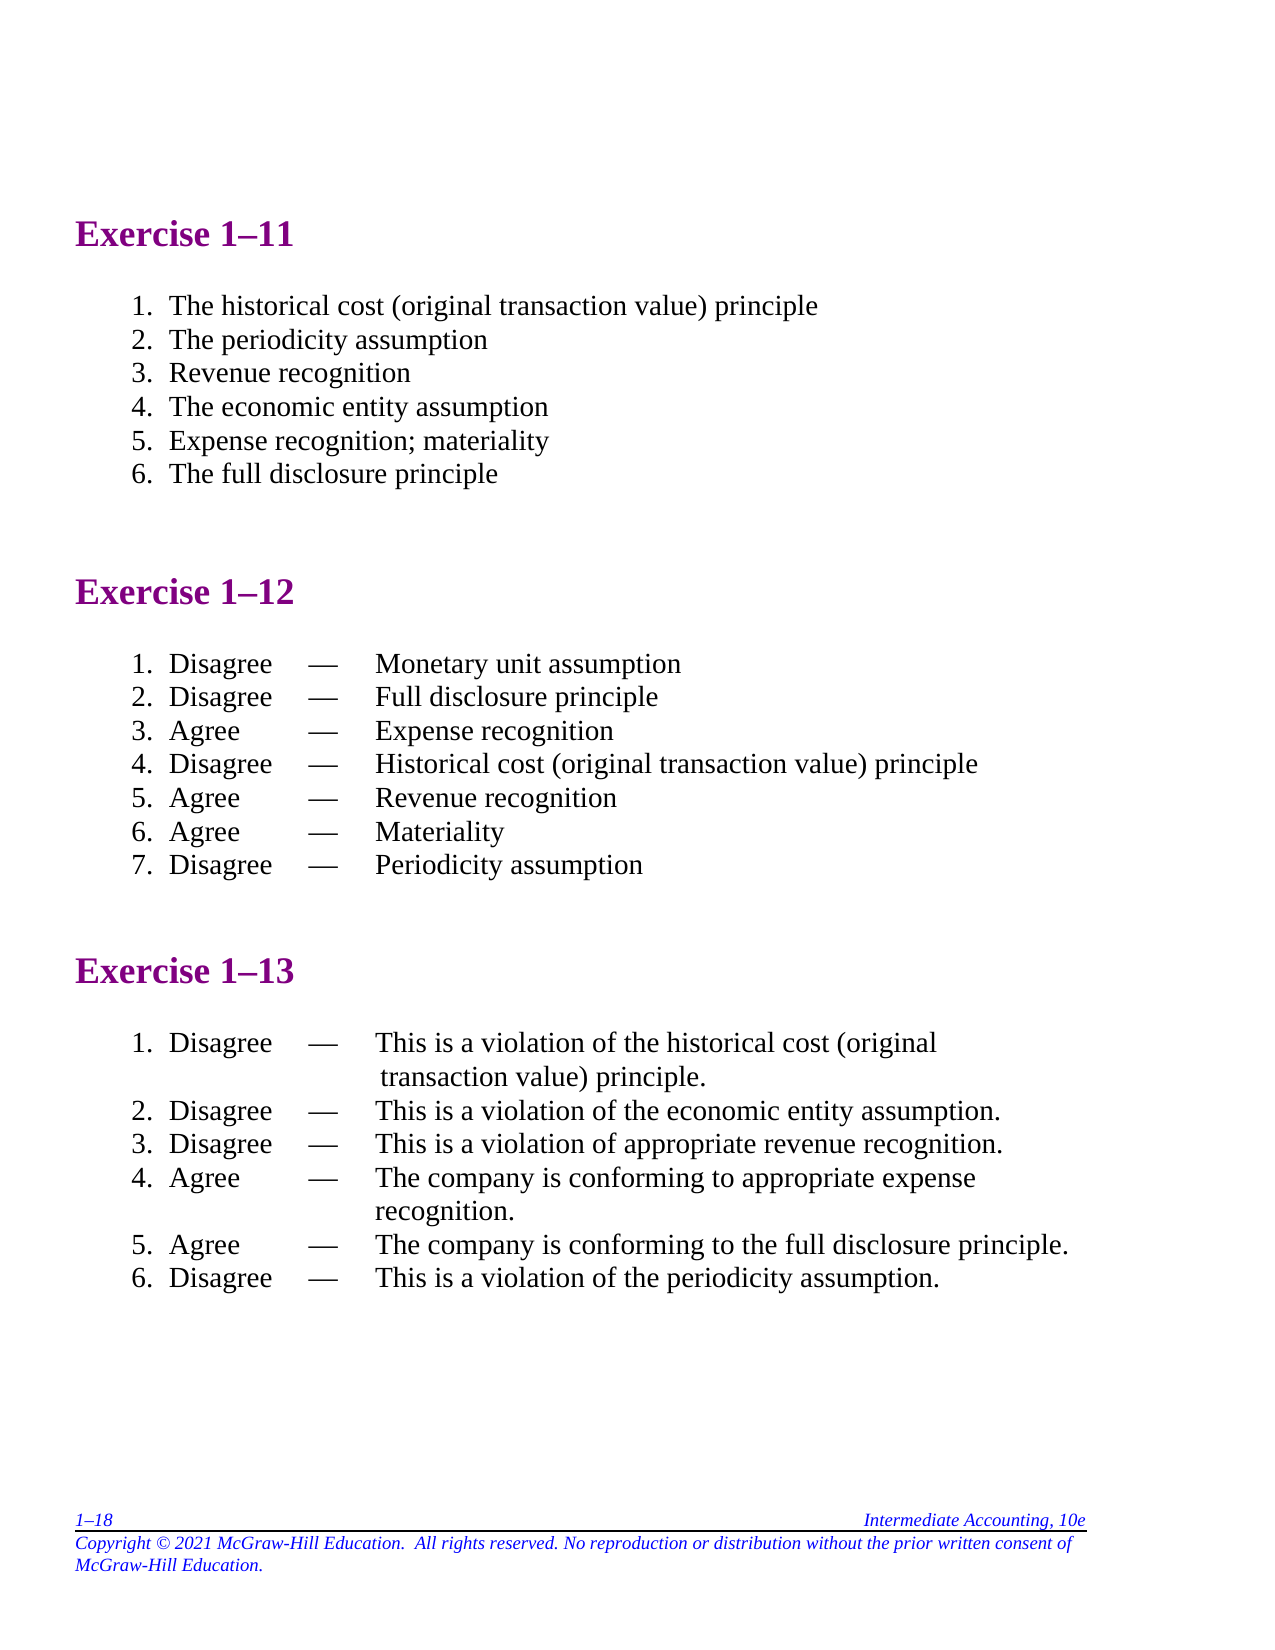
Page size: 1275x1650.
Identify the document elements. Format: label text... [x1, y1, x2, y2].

text 2. The periodicity assumption [131, 322, 1087, 356]
list The full disclosure principle [131, 456, 1087, 490]
text Exercise 1–13 [75, 949, 1087, 992]
text 2. Disagree — This is a violation of the economic entity assumption. [131, 1093, 1087, 1126]
text 6. Agree — Materiality [131, 814, 1087, 847]
text 5. Agree — Revenue recognition [131, 780, 1087, 814]
text recognition. [131, 1193, 1087, 1227]
text Exercise 1–12 [75, 569, 1087, 612]
text 4. Agree — The company is conforming to appropriate expense [131, 1160, 1087, 1193]
text Exercise 1–11 [75, 212, 1087, 255]
text 5. Agree — The company is conforming to the full disclosure principle. [131, 1227, 1087, 1260]
text 1. The historical cost (original transaction value) principle [131, 288, 1087, 322]
text 1. Disagree — Monetary unit assumption [131, 646, 1087, 679]
text 3. Agree — Expense recognition [131, 713, 1087, 747]
text 6. Disagree — This is a violation of the periodicity assumption. [131, 1260, 1087, 1294]
text 2. Disagree — Full disclosure principle [131, 679, 1087, 713]
text 3. Revenue recognition [131, 356, 1087, 389]
text 1. Disagree — This is a violation of the historical cost (original transaction value) principle. [131, 1026, 1087, 1093]
text 3. Disagree — This is a violation of appropriate revenue recognition. [131, 1126, 1087, 1160]
text 4. Disagree — Historical cost (original transaction value) principle [131, 747, 1087, 780]
text 7. Disagree — Periodicity assumption [131, 847, 1087, 881]
text 5. Expense recognition; materiality [131, 423, 1087, 456]
text 4. The economic entity assumption [131, 389, 1087, 423]
